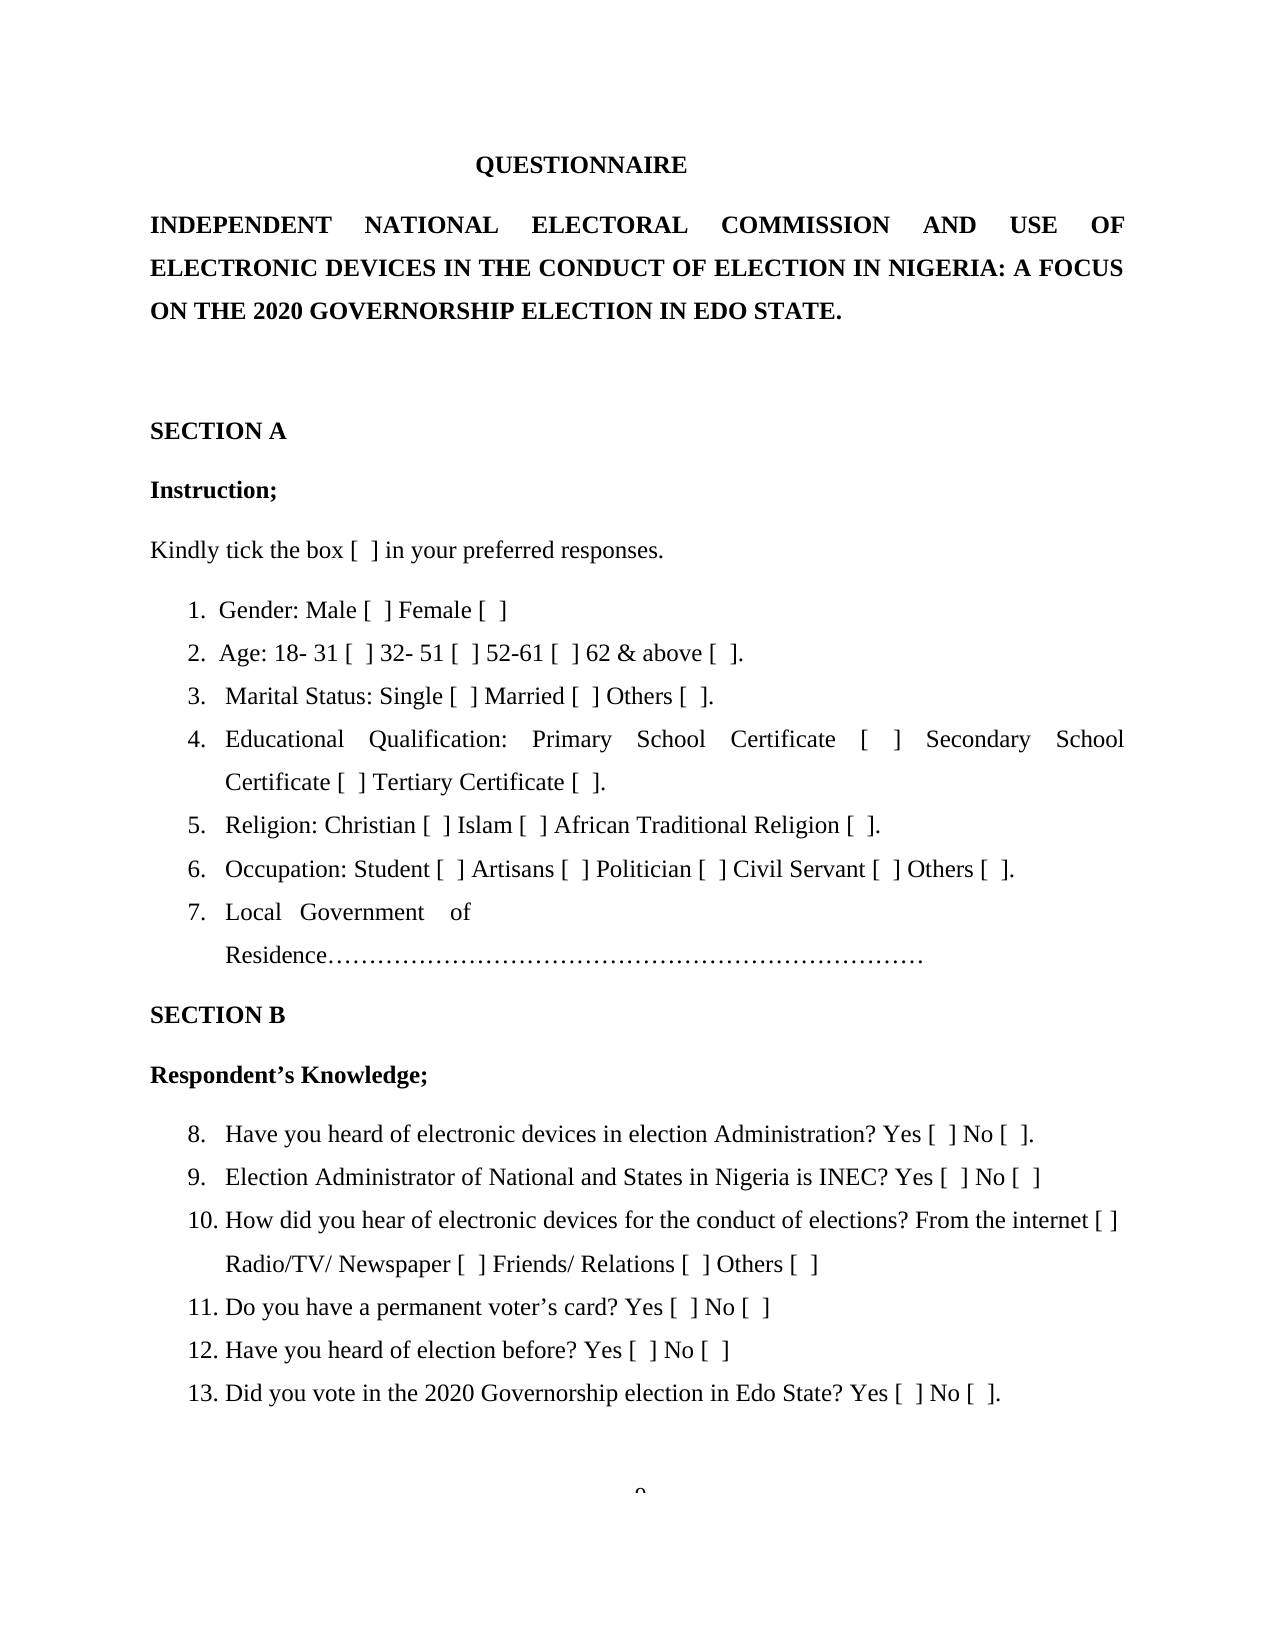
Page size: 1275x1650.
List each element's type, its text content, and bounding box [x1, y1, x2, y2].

subtitle SECTION B [150, 1000, 1162, 1029]
list Religion: Christian [ ] Islam [ ] African Traditional Religion [ ]. [187, 811, 1162, 839]
list Have you heard of election before? Yes [ ] No [ ] [187, 1335, 1162, 1364]
list Do you have a permanent voter’s card? Yes [ ] No [ ] [187, 1292, 1162, 1321]
list Local Government of Residence……………………………………………………………… [187, 897, 928, 969]
text Kindly tick the box [ ] in your preferred responses. [150, 535, 1162, 564]
list Educational Qualification: Primary School Certificate [ ] Secondary School Certificate [ ] Tertiary Certificate [ ]. [187, 724, 1125, 796]
list Marital Status: Single [ ] Married [ ] Others [ ]. [187, 681, 1162, 710]
text Respondent’s Knowledge; [150, 1060, 1162, 1088]
list Election Administrator of National and States in Nigeria is INEC? Yes [ ] No [ ] [187, 1162, 1162, 1191]
list Occupation: Student [ ] Artisans [ ] Politician [ ] Civil Servant [ ] Others [ ]. [187, 854, 1162, 882]
text 2. Age: 18- 31 [ ] 32- 51 [ ] 52-61 [ ] 62 & above [ ]. [187, 638, 1162, 667]
text INDEPENDENT NATIONAL ELECTORAL COMMISSION AND USE OF ELECTRONIC DEVICES IN THE CONDUCT OF ELECTION IN NIGERIA: A FOCUS ON THE 2020 GOVERNORSHIP ELECTION IN EDO STATE. [150, 210, 1125, 325]
text 1. Gender: Male [ ] Female [ ] [187, 595, 1162, 624]
list Have you heard of electronic devices in election Administration? Yes [ ] No [ ]. [187, 1119, 1162, 1148]
text Instruction; [150, 476, 1162, 504]
list How did you hear of electronic devices for the conduct of elections? From the internet [ ] Radio/TV/ Newspaper [ ] Friends/ Relations [ ] Others [ ] [187, 1206, 1125, 1277]
list Did you vote in the 2020 Governorship election in Edo State? Yes [ ] No [ ]. [187, 1378, 1162, 1407]
subtitle QUESTIONNAIRE [475, 150, 1162, 179]
subtitle SECTION A [150, 416, 1162, 444]
